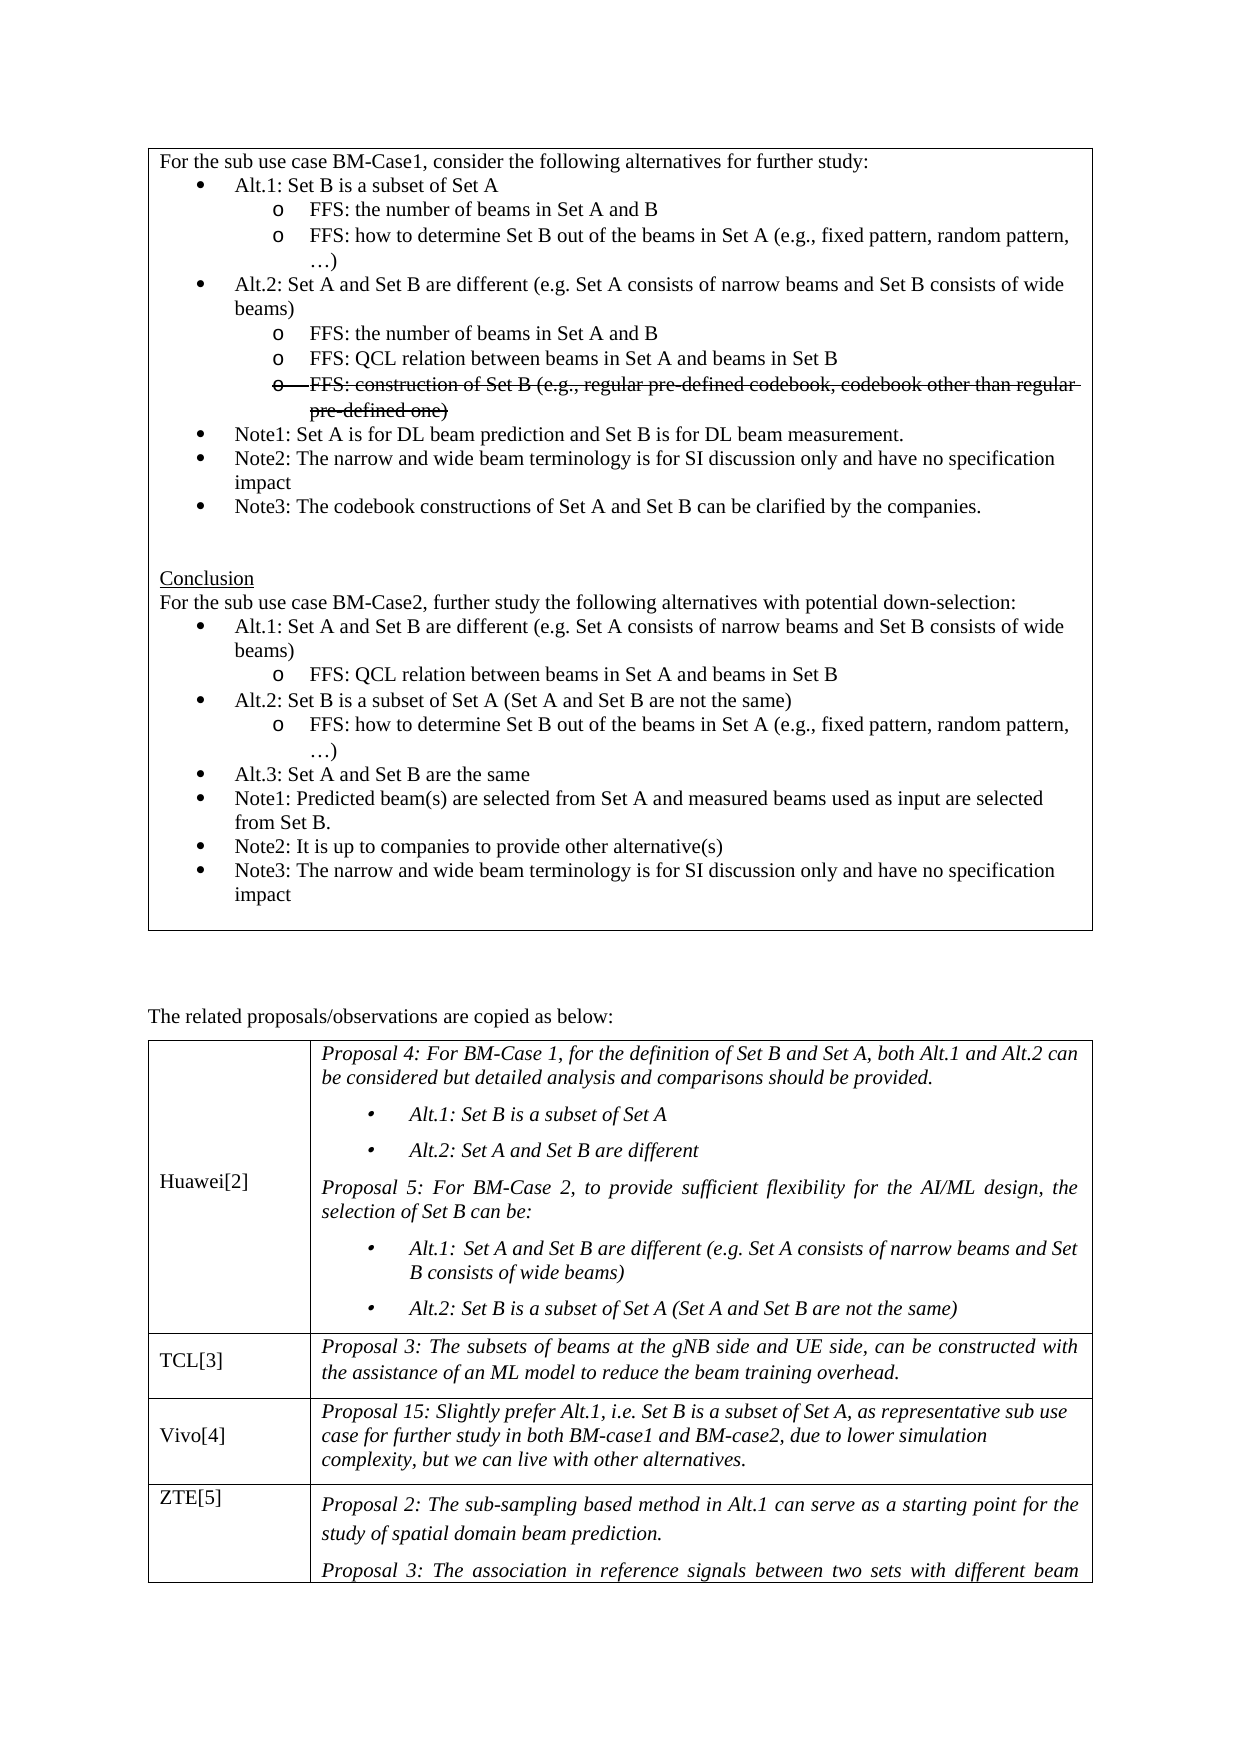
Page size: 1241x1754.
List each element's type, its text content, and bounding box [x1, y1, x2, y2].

table_cell ZTE[5] [149, 1485, 310, 1582]
table_cell Vivo[4] [149, 1399, 310, 1484]
table_cell Proposal 3: The subsets of beams at the gNB side and UE side, can be constructed with the assistance of an ML model to reduce the beam training overhead. [311, 1334, 1092, 1398]
text The related proposals/observations are copied as below: [148, 1003, 1093, 1028]
table_header Huawei[2] [149, 1041, 310, 1333]
table_cell Proposal 15: Slightly prefer Alt.1, i.e. Set B is a subset of Set A, as representative sub use case for further study in both BM-case1 and BM-case2, due to lower simulation complexity, but we can live with other alternatives. [311, 1399, 1092, 1484]
table_header Proposal 4: For BM-Case 1, for the definition of Set B and Set A, both Alt.1 and Alt.2 can be considered but detailed analysis and comparisons should be provided. Alt.1: Set B is a subset of Set A Alt.2: Set A and Set B are different Proposal 5: For BM-Case 2, to provide sufficient flexibility for the AI/ML design, the selection of Set B can be: Alt.1: Set A and Set B are different (e.g. Set A consists of narrow beams and Set B consists of wide beams) Alt.2: Set B is a subset of Set A (Set A and Set B are not the same) [311, 1041, 1092, 1333]
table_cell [311, 1485, 1092, 1582]
table_cell TCL[3] [149, 1334, 310, 1398]
